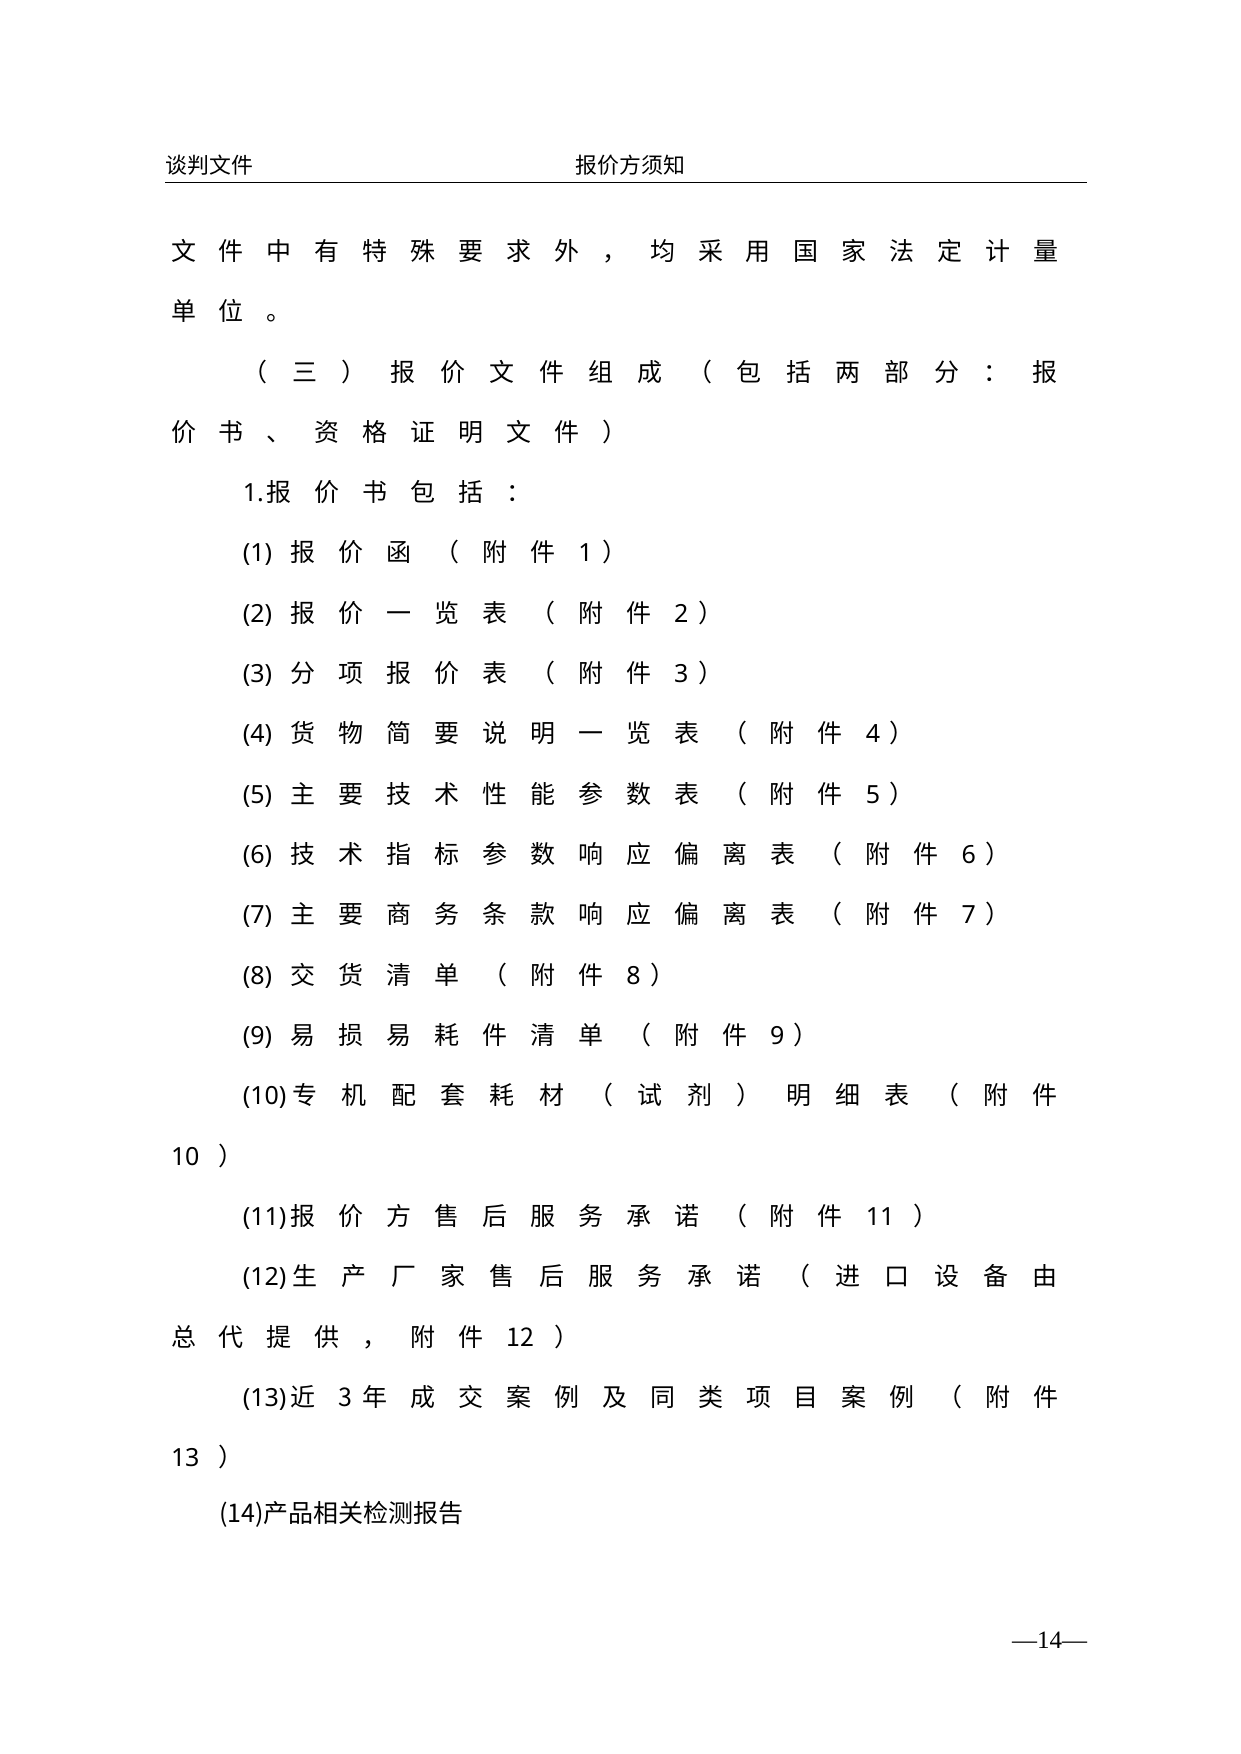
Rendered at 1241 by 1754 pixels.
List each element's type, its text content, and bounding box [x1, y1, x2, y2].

text (4)货物简要说明一览表（附件4） [171, 702, 1081, 762]
text (13)近3年成交案例及同类项目案例（附件13） [171, 1365, 1081, 1486]
text (2)报价一览表（附件2） [171, 581, 1081, 642]
text (5)主要技术性能参数表（附件5） [171, 762, 1081, 822]
text (10)专机配套耗材（试剂）明细表（附件10） [171, 1064, 1081, 1184]
text (7)主要商务条款响应偏离表（附件7） [171, 883, 1081, 943]
text （三）报价文件组成（包括两部分：报价书、资格证明文件） [171, 340, 1081, 461]
text (14)产品相关检测报告 [171, 1486, 1081, 1532]
text 1.报价书包括： [171, 461, 1081, 521]
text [171, 219, 1081, 340]
text (11)报价方售后服务承诺（附件11） [171, 1184, 1081, 1245]
text (6)技术指标参数响应偏离表（附件6） [171, 822, 1081, 883]
text (1)报价函（附件1） [171, 521, 1081, 581]
text (9)易损易耗件清单（附件9） [171, 1003, 1081, 1064]
text (8)交货清单（附件8） [171, 943, 1081, 1003]
text (12)生产厂家售后服务承诺（进口设备由总代提供，附件12） [171, 1245, 1081, 1365]
text (3)分项报价表（附件3） [171, 642, 1081, 702]
